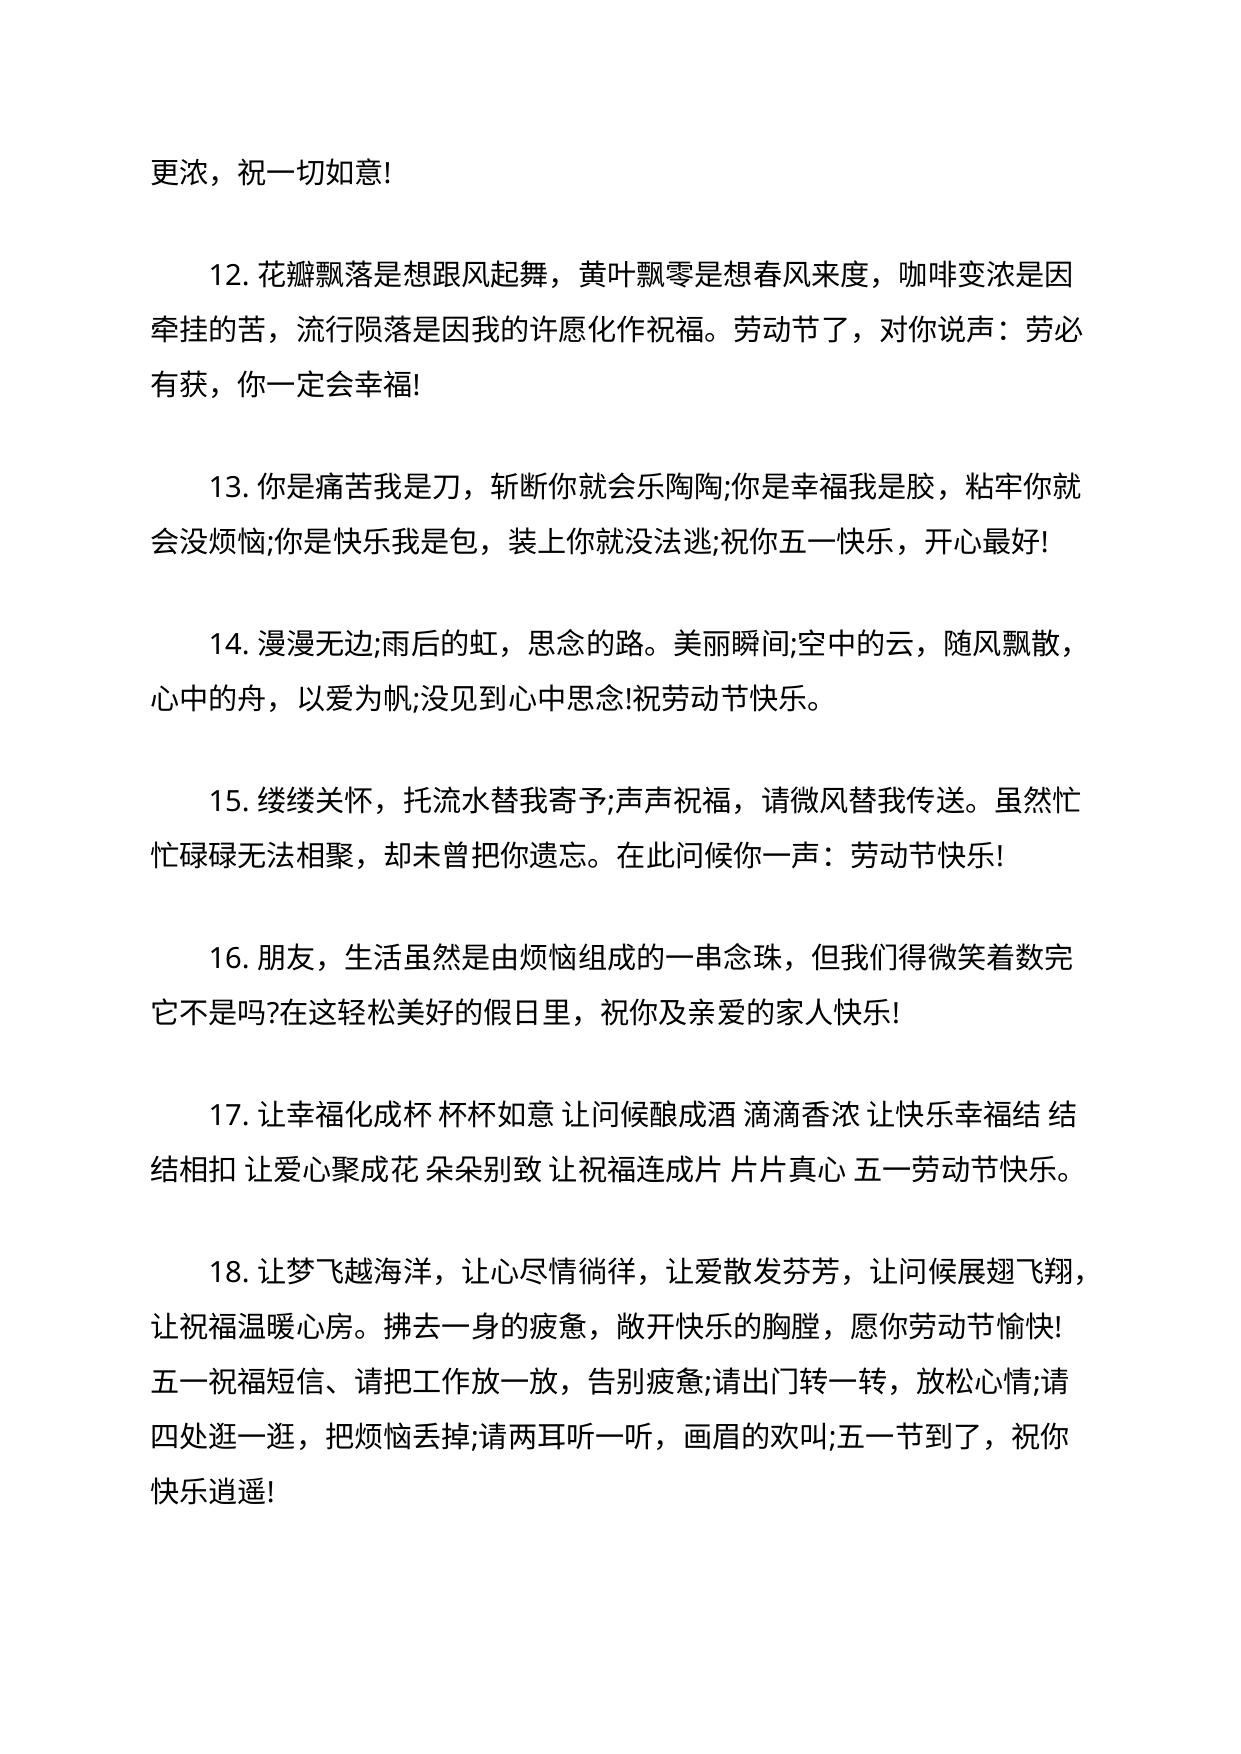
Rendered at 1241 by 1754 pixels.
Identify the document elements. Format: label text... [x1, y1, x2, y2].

text 13. 你是痛苦我是刀，斩断你就会乐陶陶;你是幸福我是胶，粘牢你就会没烦恼;你是快乐我是包，装上你就没法逃;祝你五一快乐，开心最好! [150, 464, 1090, 561]
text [150, 150, 1090, 192]
text 18. 让梦飞越海洋，让心尽情徜徉，让爱散发芬芳，让问候展翅飞翔，让祝福温暖心房。拂去一身的疲惫，敞开快乐的胸膛，愿你劳动节愉快!五一祝福短信、请把工作放一放，告别疲惫;请出门转一转，放松心情;请四处逛一逛，把烦恼丢掉;请两耳听一听，画眉的欢叫;五一节到了，祝你快乐逍遥! [150, 1248, 1090, 1511]
text 12. 花瓣飘落是想跟风起舞，黄叶飘零是想春风来度，咖啡变浓是因牵挂的苦，流行陨落是因我的许愿化作祝福。劳动节了，对你说声：劳必有获，你一定会幸福! [150, 252, 1090, 404]
text 15. 缕缕关怀，托流水替我寄予;声声祝福，请微风替我传送。虽然忙忙碌碌无法相聚，却未曾把你遗忘。在此问候你一声：劳动节快乐! [150, 778, 1090, 875]
text 14. 漫漫无边;雨后的虹，思念的路。美丽瞬间;空中的云，随风飘散，心中的舟，以爱为帆;没见到心中思念!祝劳动节快乐。 [150, 621, 1090, 718]
text 16. 朋友，生活虽然是由烦恼组成的一串念珠，但我们得微笑着数完它不是吗?在这轻松美好的假日里，祝你及亲爱的家人快乐! [150, 935, 1090, 1032]
text 17. 让幸福化成杯 杯杯如意 让问候酿成酒 滴滴香浓 让快乐幸福结 结结相扣 让爱心聚成花 朵朵别致 让祝福连成片 片片真心 五一劳动节快乐。 [150, 1092, 1090, 1189]
